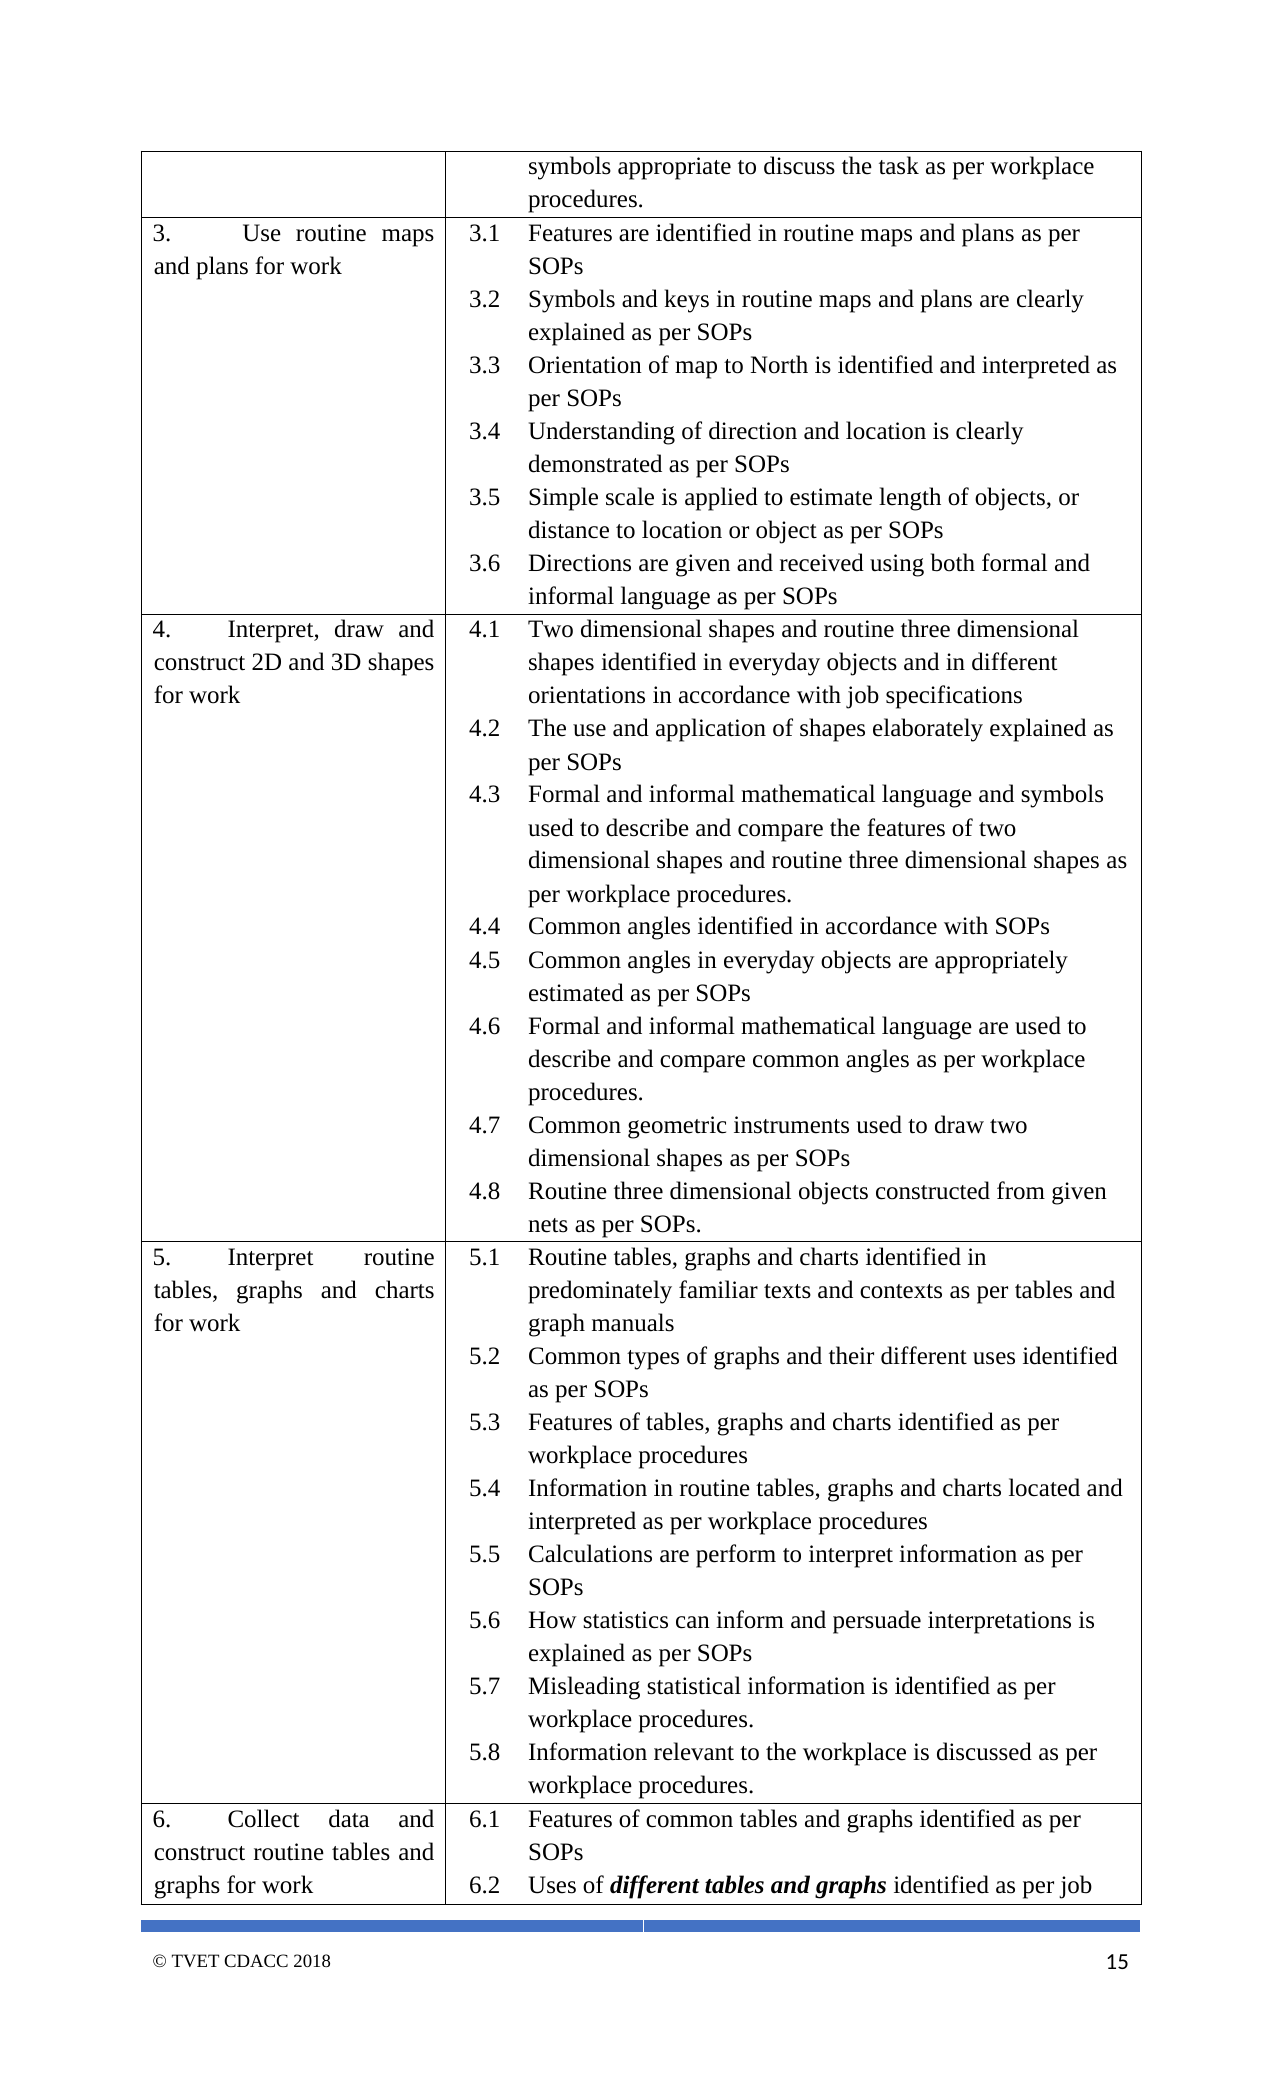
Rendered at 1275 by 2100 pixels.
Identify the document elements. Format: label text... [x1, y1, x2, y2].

table_cell Two dimensional shapes and routine three dimensional shapes identified in everyday objects and in different orientations in accordance with job specifications The use and application of shapes elaborately explained as per SOPs Formal and informal mathematical language and symbols used to describe and compare the features of two dimensional shapes and routine three dimensional shapes as per workplace procedures. Common angles identified in accordance with SOPs Common angles in everyday objects are appropriately estimated as per SOPs Formal and informal mathematical language are used to describe and compare common angles as per workplace procedures. Common geometric instruments used to draw two dimensional shapes as per SOPs Routine three dimensional objects constructed from given nets as per SOPs. [446, 615, 1141, 1241]
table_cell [446, 1804, 1141, 1904]
table_cell Routine tables, graphs and charts identified in predominately familiar texts and contexts as per tables and graph manuals Common types of graphs and their different uses identified as per SOPs Features of tables, graphs and charts identified as per workplace procedures Information in routine tables, graphs and charts located and interpreted as per workplace procedures Calculations are perform to interpret information as per SOPs How statistics can inform and persuade interpretations is explained as per SOPs Misleading statistical information is identified as per workplace procedures. Information relevant to the workplace is discussed as per workplace procedures. [446, 1242, 1141, 1803]
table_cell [142, 1804, 445, 1904]
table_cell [142, 152, 445, 217]
table_cell 5. Interpret routine tables, graphs and charts for work [142, 1242, 445, 1803]
table_cell 4. Interpret, draw and construct 2D and 3D shapes for work [142, 615, 445, 1241]
table_cell 3. Use routine maps and plans for work [142, 218, 445, 613]
table_cell Features are identified in routine maps and plans as per SOPs Symbols and keys in routine maps and plans are clearly explained as per SOPs Orientation of map to North is identified and interpreted as per SOPs Understanding of direction and location is clearly demonstrated as per SOPs Simple scale is applied to estimate length of objects, or distance to location or object as per SOPs Directions are given and received using both formal and informal language as per SOPs [446, 218, 1141, 613]
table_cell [446, 152, 1141, 217]
